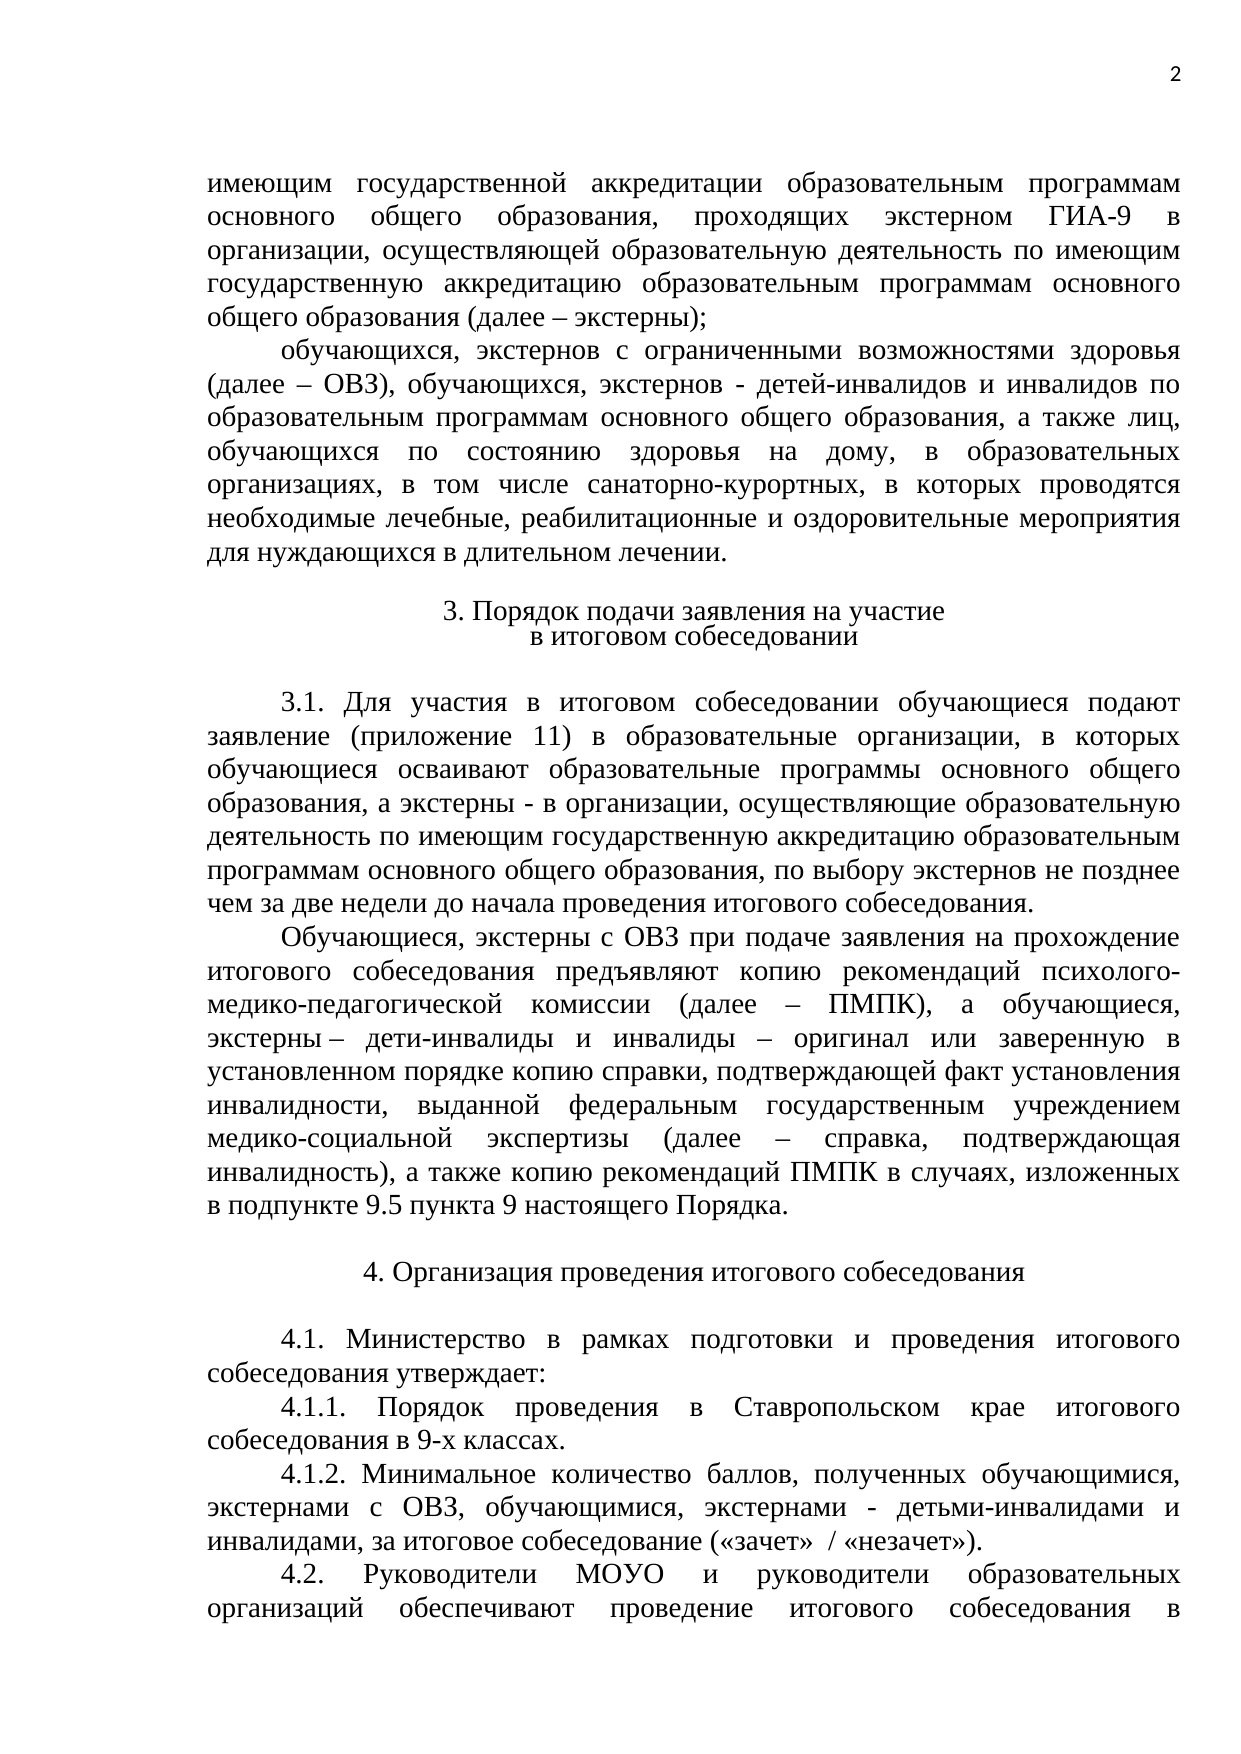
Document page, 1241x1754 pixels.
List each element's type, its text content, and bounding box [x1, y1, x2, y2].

text Обучающиеся, экстерны с ОВЗ при подаче заявления на прохождение итогового собеседования предъявляют копию рекомендаций психолого-медико-педагогической комиссии (далее – ПМПК), а обучающиеся, экстерны – дети-инвалиды и инвалиды – оригинал или заверенную в установленном порядке копию справки, подтверждающей факт установления инвалидности, выданной федеральным государственным учреждением медико-социальной экспертизы (далее – справка, подтверждающая инвалидность), а также копию рекомендаций ПМПК в случаях, изложенных в подпункте 9.5 пункта 9 настоящего Порядка. [207, 919, 1181, 1221]
text обучающихся, экстернов с ограниченными возможностями здоровья (далее – ОВЗ), обучающихся, экстернов - детей-инвалидов и инвалидов по образовательным программам основного общего образования, а также лиц, обучающихся по состоянию здоровья на дому, в образовательных организациях, в том числе санаторно-курортных, в которых проводятся необходимые лечебные, реабилитационные и оздоровительные мероприятия для нуждающихся в длительном лечении. [207, 332, 1181, 567]
title в итоговом собеседовании [207, 626, 1181, 651]
title 4. Организация проведения итогового собеседования [207, 1254, 1181, 1288]
text 3.1. Для участия в итоговом собеседовании обучающиеся подают заявление (приложение 11) в образовательные организации, в которых обучающиеся осваивают образовательные программы основного общего образования, а экстерны - в организации, осуществляющие образовательную деятельность по имеющим государственную аккредитацию образовательным программам основного общего образования, по выбору экстернов не позднее чем за две недели до начала проведения итогового собеседования. [207, 684, 1181, 919]
title 3. Порядок подачи заявления на участие [207, 601, 1181, 626]
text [207, 1556, 1181, 1623]
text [207, 165, 1181, 332]
text 4.1.1. Порядок проведения в Ставропольском крае итогового собеседования в 9-х классах. [207, 1389, 1181, 1456]
text 4.1. Министерство в рамках подготовки и проведения итогового собеседования утверждает: [207, 1322, 1181, 1389]
text 4.1.2. Минимальное количество баллов, полученных обучающимися, экстернами с ОВЗ, обучающимися, экстернами - детьми-инвалидами и инвалидами, за итоговое собеседование («зачет» / «незачет»). [207, 1456, 1181, 1556]
